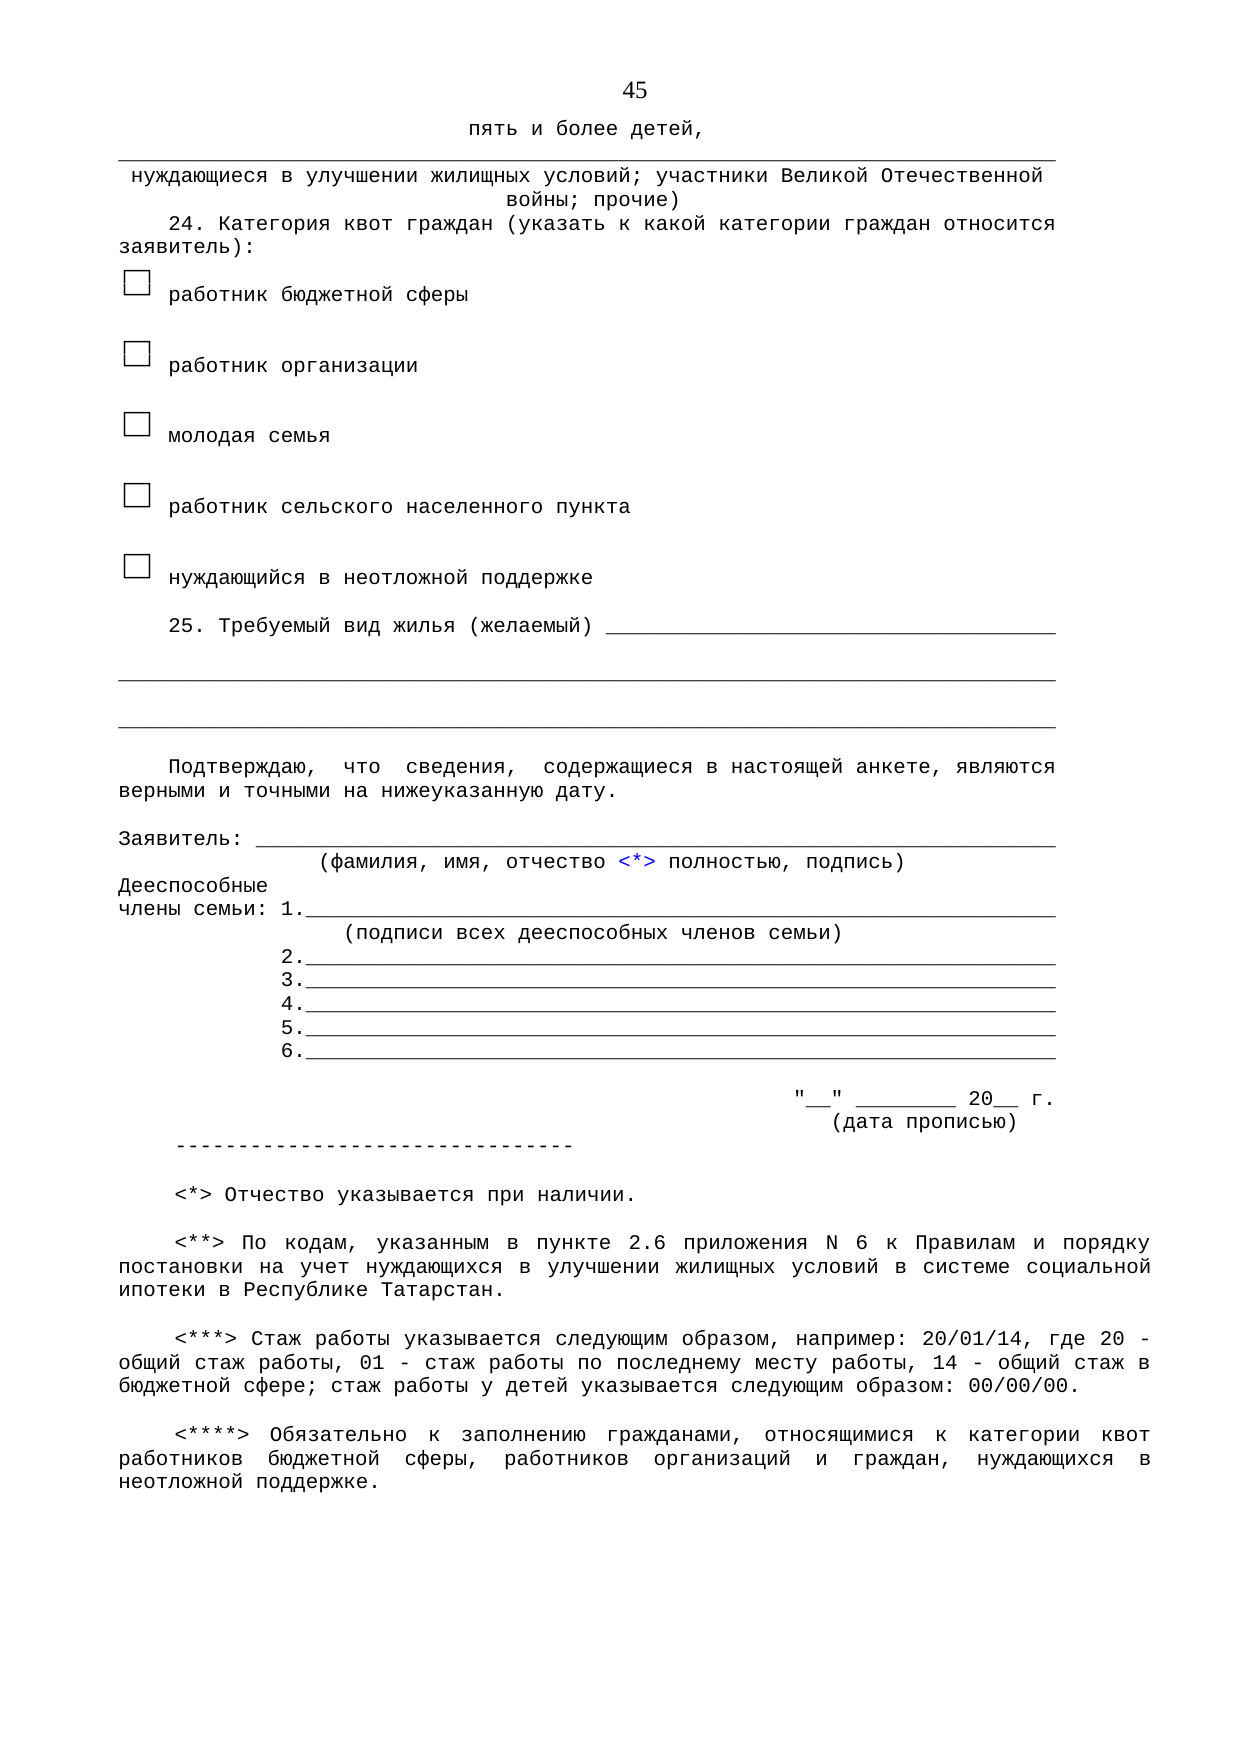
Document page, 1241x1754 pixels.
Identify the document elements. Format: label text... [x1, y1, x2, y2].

text ┌─┐ [118, 402, 1152, 426]
text ┌─┐ [118, 260, 1152, 284]
text (подписи всех дееспособных членов семьи) [118, 922, 1152, 946]
text ___________________________________________________________________________ [118, 662, 1152, 686]
text 4.____________________________________________________________ [118, 993, 1152, 1017]
text нуждающиеся в улучшении жилищных условий; участники Великой Отечественной [118, 165, 1152, 189]
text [118, 142, 1152, 165]
text └─┘ работник организации [118, 354, 1152, 378]
text верными и точными на нижеуказанную дату. [118, 780, 1152, 804]
text <****> Обязательно к заполнению гражданами, относящимися к категории квот работников бюджетной сферы, работников организаций и граждан, нуждающихся в неотложной поддержке. [118, 1424, 1152, 1495]
text (дата прописью) [118, 1111, 1152, 1135]
text 5.____________________________________________________________ [118, 1017, 1152, 1040]
text заявитель): [118, 236, 1152, 260]
text "__" ________ 20__ г. [118, 1088, 1152, 1111]
text войны; прочие) [118, 189, 1152, 213]
text пять и более детей, [118, 118, 1152, 142]
text └─┘ нуждающийся в неотложной поддержке [118, 567, 1152, 591]
text └─┘ работник сельского населенного пункта [118, 496, 1152, 520]
text 2.____________________________________________________________ [118, 946, 1152, 969]
text -------------------------------- [118, 1135, 1152, 1158]
text Заявитель: ________________________________________________________________ [118, 827, 1152, 851]
text <***> Стаж работы указывается следующим образом, например: 20/01/14, где 20 - общий стаж работы, 01 - стаж работы по последнему месту работы, 14 - общий стаж в бюджетной сфере; стаж работы у детей указывается следующим образом: 00/00/00. [118, 1328, 1152, 1399]
text └─┘ работник бюджетной сферы [118, 284, 1152, 307]
text 6.____________________________________________________________ [118, 1040, 1152, 1064]
text Подтверждаю, что сведения, содержащиеся в настоящей анкете, являются [118, 757, 1152, 780]
text члены семьи: 1.____________________________________________________________ [118, 898, 1152, 922]
text 25. Требуемый вид жилья (желаемый) ____________________________________ [118, 615, 1152, 638]
text 3.____________________________________________________________ [118, 969, 1152, 993]
text ┌─┐ [118, 473, 1152, 496]
text (фамилия, имя, отчество <*> полностью, подпись) [118, 851, 1152, 875]
text └─┘ молодая семья [118, 426, 1152, 449]
text <*> Отчество указывается при наличии. [118, 1183, 1152, 1207]
text ┌─┐ [118, 331, 1152, 354]
text Дееспособные [118, 875, 1152, 898]
text ┌─┐ [118, 544, 1152, 567]
text ___________________________________________________________________________ [118, 709, 1152, 733]
text <**> По кодам, указанным в пункте 2.6 приложения N 6 к Правилам и порядку постановки на учет нуждающихся в улучшении жилищных условий в системе социальной ипотеки в Республике Татарстан. [118, 1232, 1152, 1303]
text 24. Категория квот граждан (указать к какой категории граждан относится [118, 213, 1152, 236]
